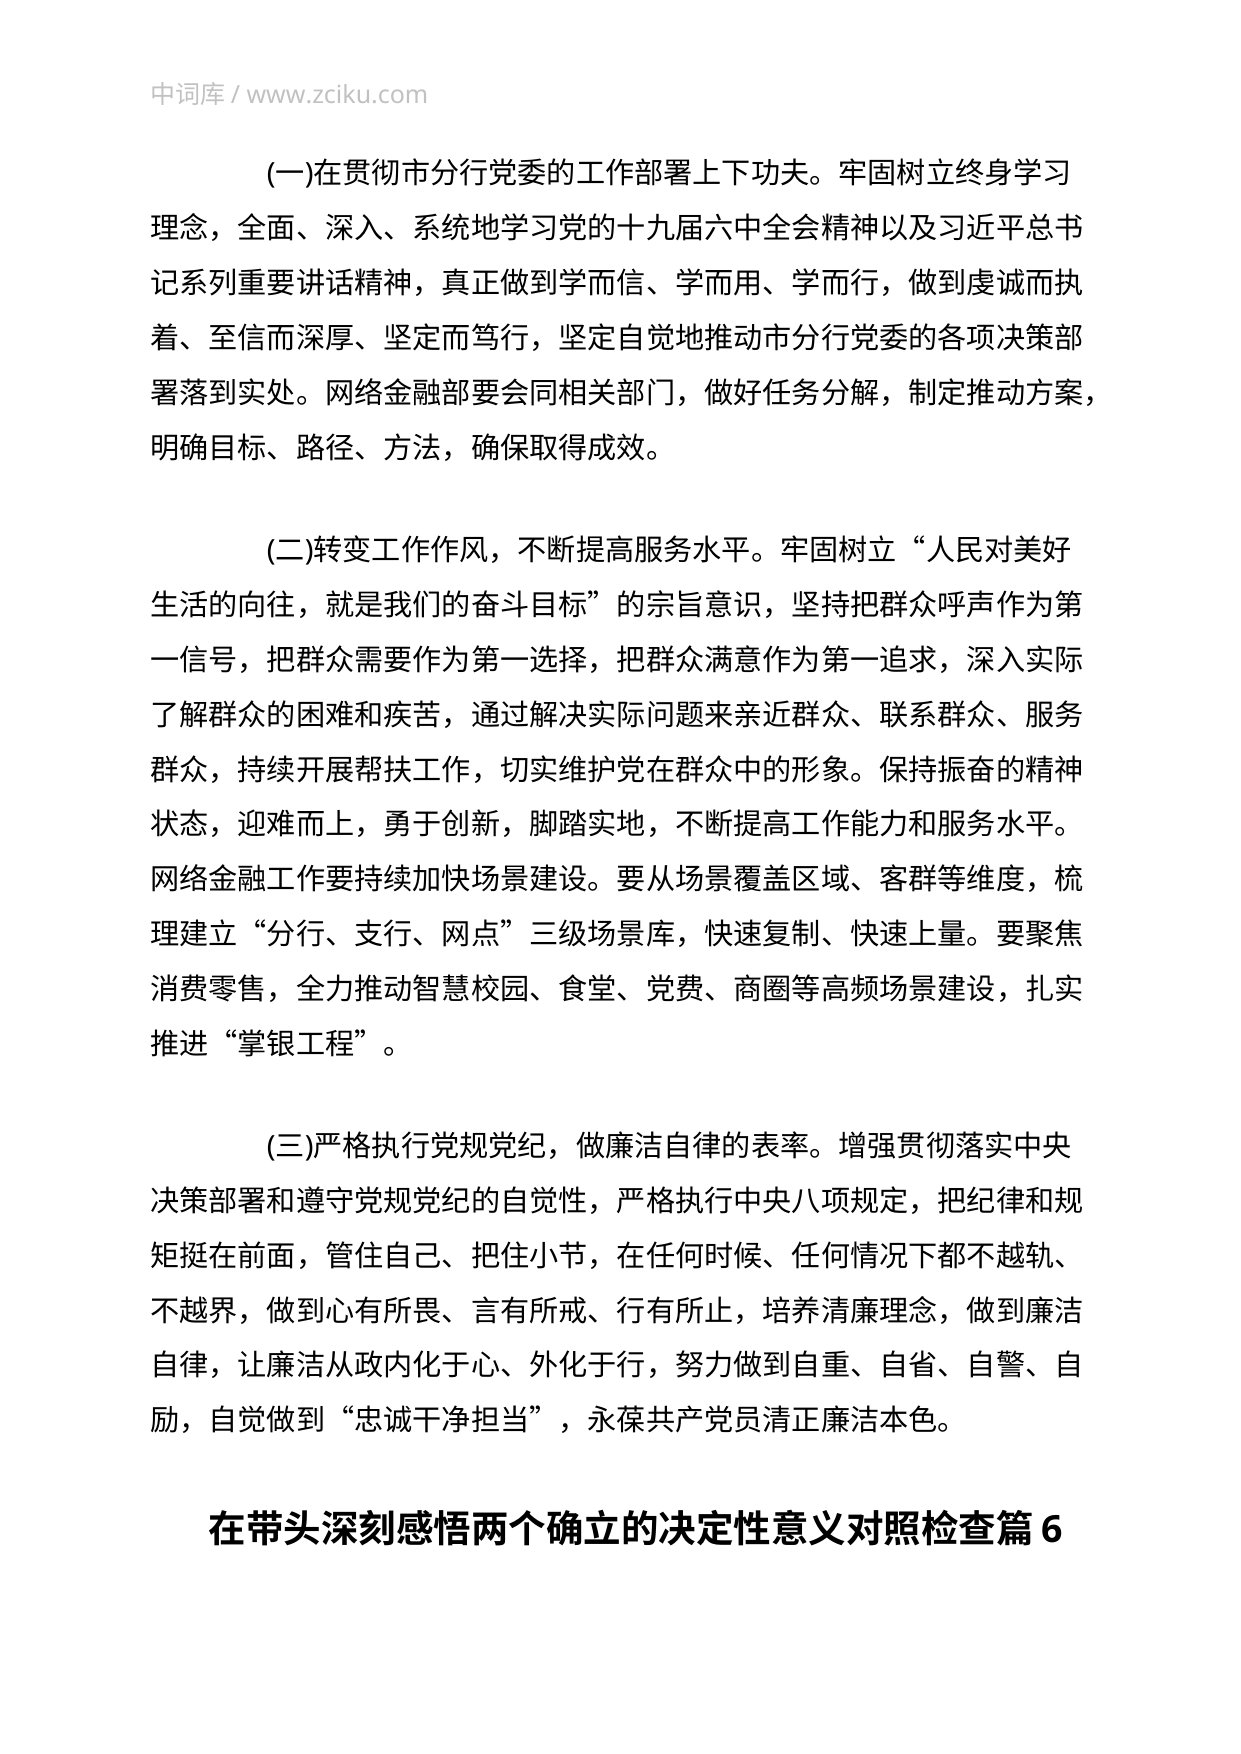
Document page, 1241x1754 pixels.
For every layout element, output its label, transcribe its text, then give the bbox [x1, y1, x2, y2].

text 在带头深刻感悟两个确立的决定性意义对照检查篇6 [150, 1499, 1090, 1553]
text (二)转变工作作风，不断提高服务水平。牢固树立“人民对美好生活的向往，就是我们的奋斗目标”的宗旨意识，坚持把群众呼声作为第一信号，把群众需要作为第一选择，把群众满意作为第一追求，深入实际了解群众的困难和疾苦，通过解决实际问题来亲近群众、联系群众、服务群众，持续开展帮扶工作，切实维护党在群众中的形象。保持振奋的精神状态，迎难而上，勇于创新，脚踏实地，不断提高工作能力和服务水平。网络金融工作要持续加快场景建设。要从场景覆盖区域、客群等维度，梳理建立“分行、支行、网点”三级场景库，快速复制、快速上量。要聚焦消费零售，全力推动智慧校园、食堂、党费、商圈等高频场景建设，扎实推进“掌银工程”。 [150, 526, 1090, 1063]
text (一)在贯彻市分行党委的工作部署上下功夫。牢固树立终身学习理念，全面、深入、系统地学习党的十九届六中全会精神以及习近平总书记系列重要讲话精神，真正做到学而信、学而用、学而行，做到虔诚而执着、至信而深厚、坚定而笃行，坚定自觉地推动市分行党委的各项决策部署落到实处。网络金融部要会同相关部门，做好任务分解，制定推动方案，明确目标、路径、方法，确保取得成效。 [150, 150, 1090, 467]
text (三)严格执行党规党纪，做廉洁自律的表率。增强贯彻落实中央决策部署和遵守党规党纪的自觉性，严格执行中央八项规定，把纪律和规矩挺在前面，管住自己、把住小节，在任何时候、任何情况下都不越轨、不越界，做到心有所畏、言有所戒、行有所止，培养清廉理念，做到廉洁自律，让廉洁从政内化于心、外化于行，努力做到自重、自省、自警、自励，自觉做到“忠诚干净担当”，永葆共产党员清正廉洁本色。 [150, 1122, 1090, 1439]
